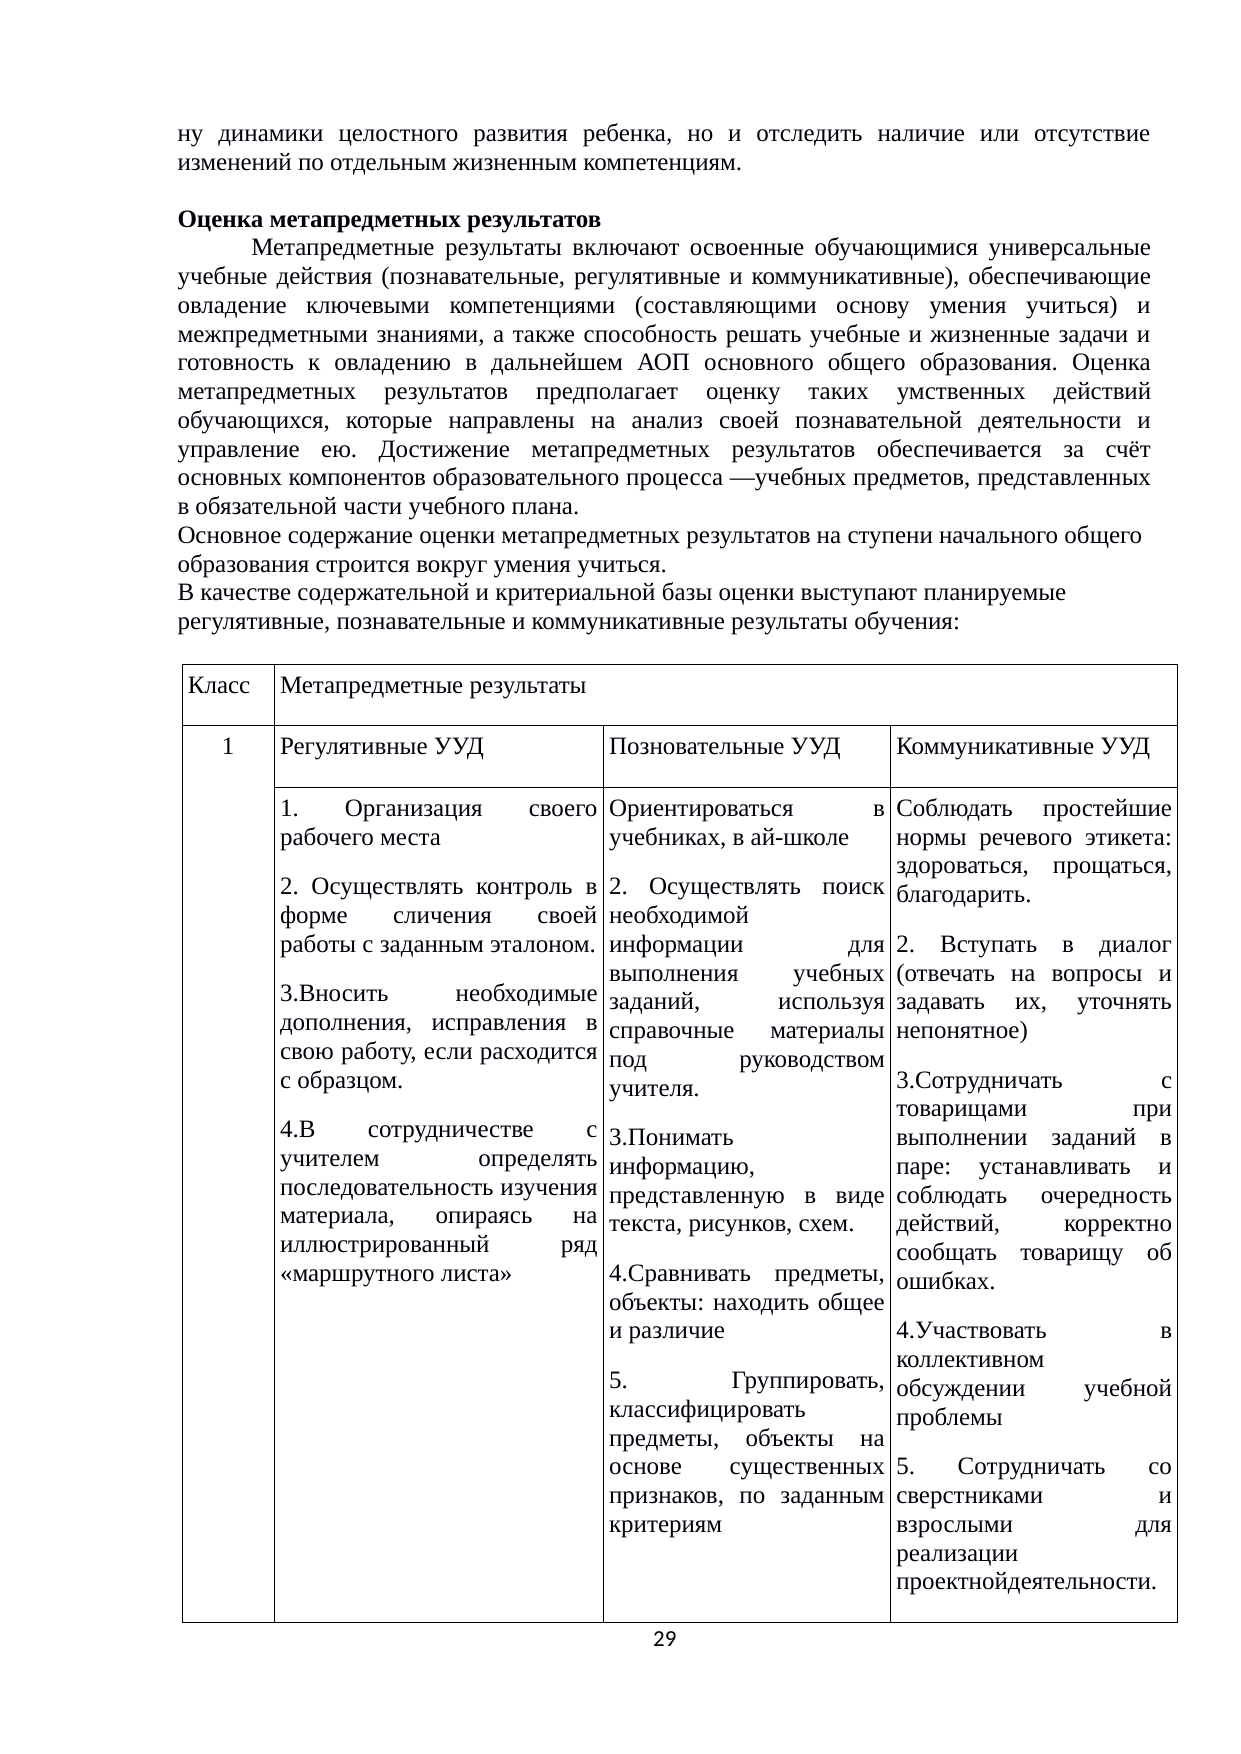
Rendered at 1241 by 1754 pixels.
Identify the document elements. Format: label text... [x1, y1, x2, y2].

table_header Метапредметные результаты [275, 665, 1177, 725]
text В качестве содержательной и критериальной базы оценки выступают планируемые регулятивные, познавательные и коммуникативные результаты обучения: [177, 577, 1152, 635]
table_cell 1 [183, 726, 274, 1622]
table_cell 1. Организация своего рабочего места 2. Осуществлять контроль в форме сличения своей работы с заданным эталоном. 3.Вносить необходимые дополнения, исправления в свою работу, если расходится с образцом. 4.В сотрудничестве с учителем определять последовательность изучения материала, опираясь на иллюстрированный ряд «маршрутного листа» [275, 788, 603, 1622]
text Основное содержание оценки метапредметных результатов на ступени начального общего образования строится вокруг умения учиться. [177, 520, 1152, 577]
table_cell Соблюдать простейшие нормы речевого этикета: здороваться, прощаться, благодарить. 2. Вступать в диалог (отвечать на вопросы и задавать их, уточнять непонятное) 3.Сотрудничать с товарищами при выполнении заданий в паре: устанавливать и соблюдать очередность действий, корректно сообщать товарищу об ошибках. 4.Участвовать в коллективном обсуждении учебной проблемы 5. Сотрудничать со сверстниками и взрослыми для реализации проектнойдеятельности. [891, 788, 1177, 1622]
table_cell Ориентироваться в учебниках, в ай-школе 2. Осуществлять поиск необходимой информации для выполнения учебных заданий, используя справочные материалы под руководством учителя. 3.Понимать информацию, представленную в виде текста, рисунков, схем. 4.Сравнивать предметы, объекты: находить общее и различие 5. Группировать, классифицировать предметы, объекты на основе существенных признаков, по заданным критериям [604, 788, 890, 1622]
table_cell Позновательные УУД [604, 726, 890, 787]
table_cell Регулятивные УУД [275, 726, 603, 787]
text Оценка метапредметных результатов [177, 204, 1152, 232]
text Метапредметные результаты включают освоенные обучающимися универсальные учебные действия (познавательные, регулятивные и коммуникативные), обеспечивающие овладение ключевыми компетенциями (составляющими основу умения учиться) и межпредметными знаниями, а также способность решать учебные и жизненные задачи и готовность к овладению в дальнейшем АОП основного общего образования. Оценка метапредметных результатов предполагает оценку таких умственных действий обучающихся, которые направлены на анализ своей познавательной деятельности и управление ею. Достижение метапредметных результатов обеспечивается за счёт основных компонентов образовательного процесса —учебных предметов, представленных в обязательной части учебного плана. [177, 232, 1152, 520]
text ну динамики целостного развития ребенка, но и отследить наличие или отсутствие изменений по отдельным жизненным компетенциям. [177, 118, 1152, 176]
table_cell Коммуникативные УУД [891, 726, 1177, 787]
table_header Класс [183, 665, 274, 725]
